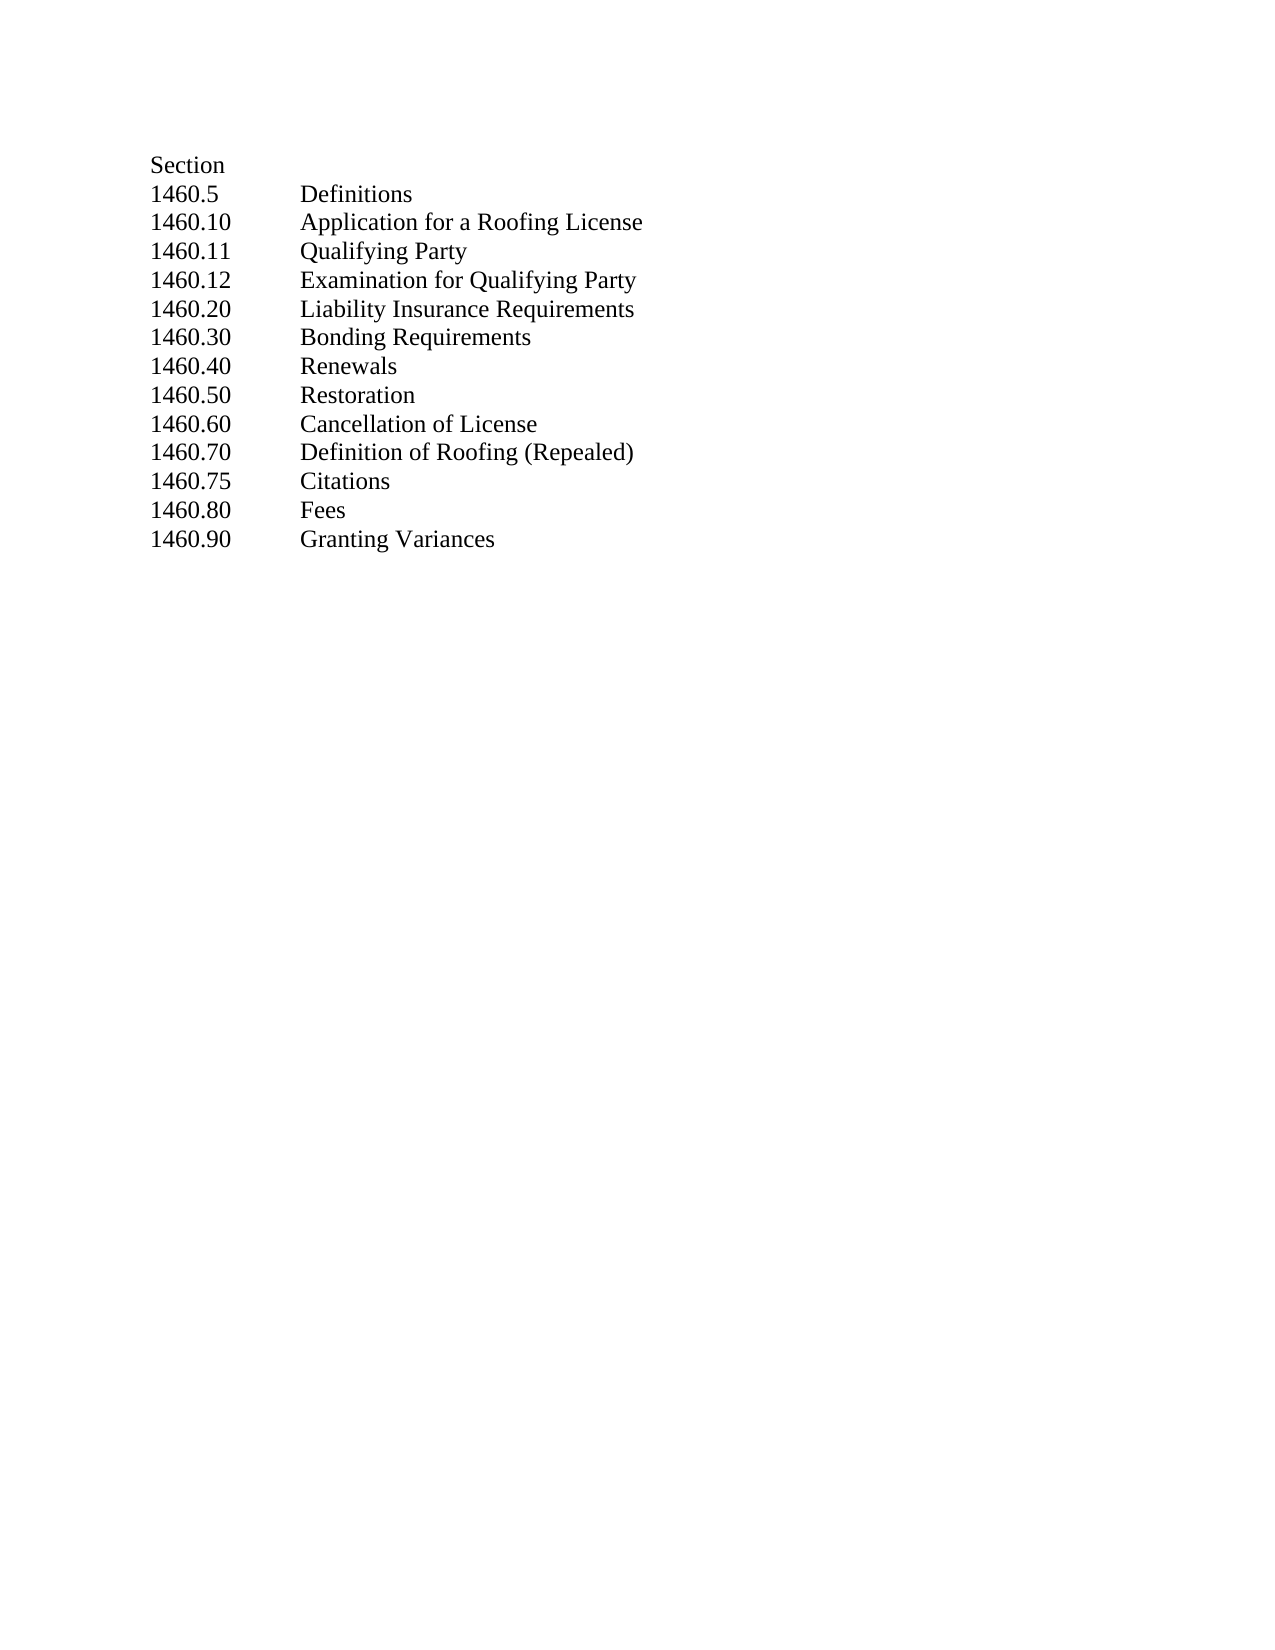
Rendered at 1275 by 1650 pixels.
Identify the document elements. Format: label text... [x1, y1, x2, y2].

text 1460.75 Citations [150, 466, 1125, 495]
text 1460.11 Qualifying Party [150, 236, 1125, 265]
text Section [150, 150, 1125, 179]
text 1460.20 Liability Insurance Requirements [150, 294, 1125, 322]
text 1460.90 Granting Variances [150, 524, 1125, 552]
text 1460.10 Application for a Roofing License [150, 207, 1125, 236]
text 1460.80 Fees [150, 495, 1125, 524]
text 1460.50 Restoration [150, 380, 1125, 409]
text 1460.5 Definitions [150, 179, 1125, 207]
text 1460.40 Renewals [150, 351, 1125, 380]
text 1460.30 Bonding Requirements [150, 322, 1125, 351]
text 1460.70 Definition of Roofing (Repealed) [150, 437, 1125, 466]
text 1460.12 Examination for Qualifying Party [150, 265, 1125, 294]
text 1460.60 Cancellation of License [150, 409, 1125, 437]
